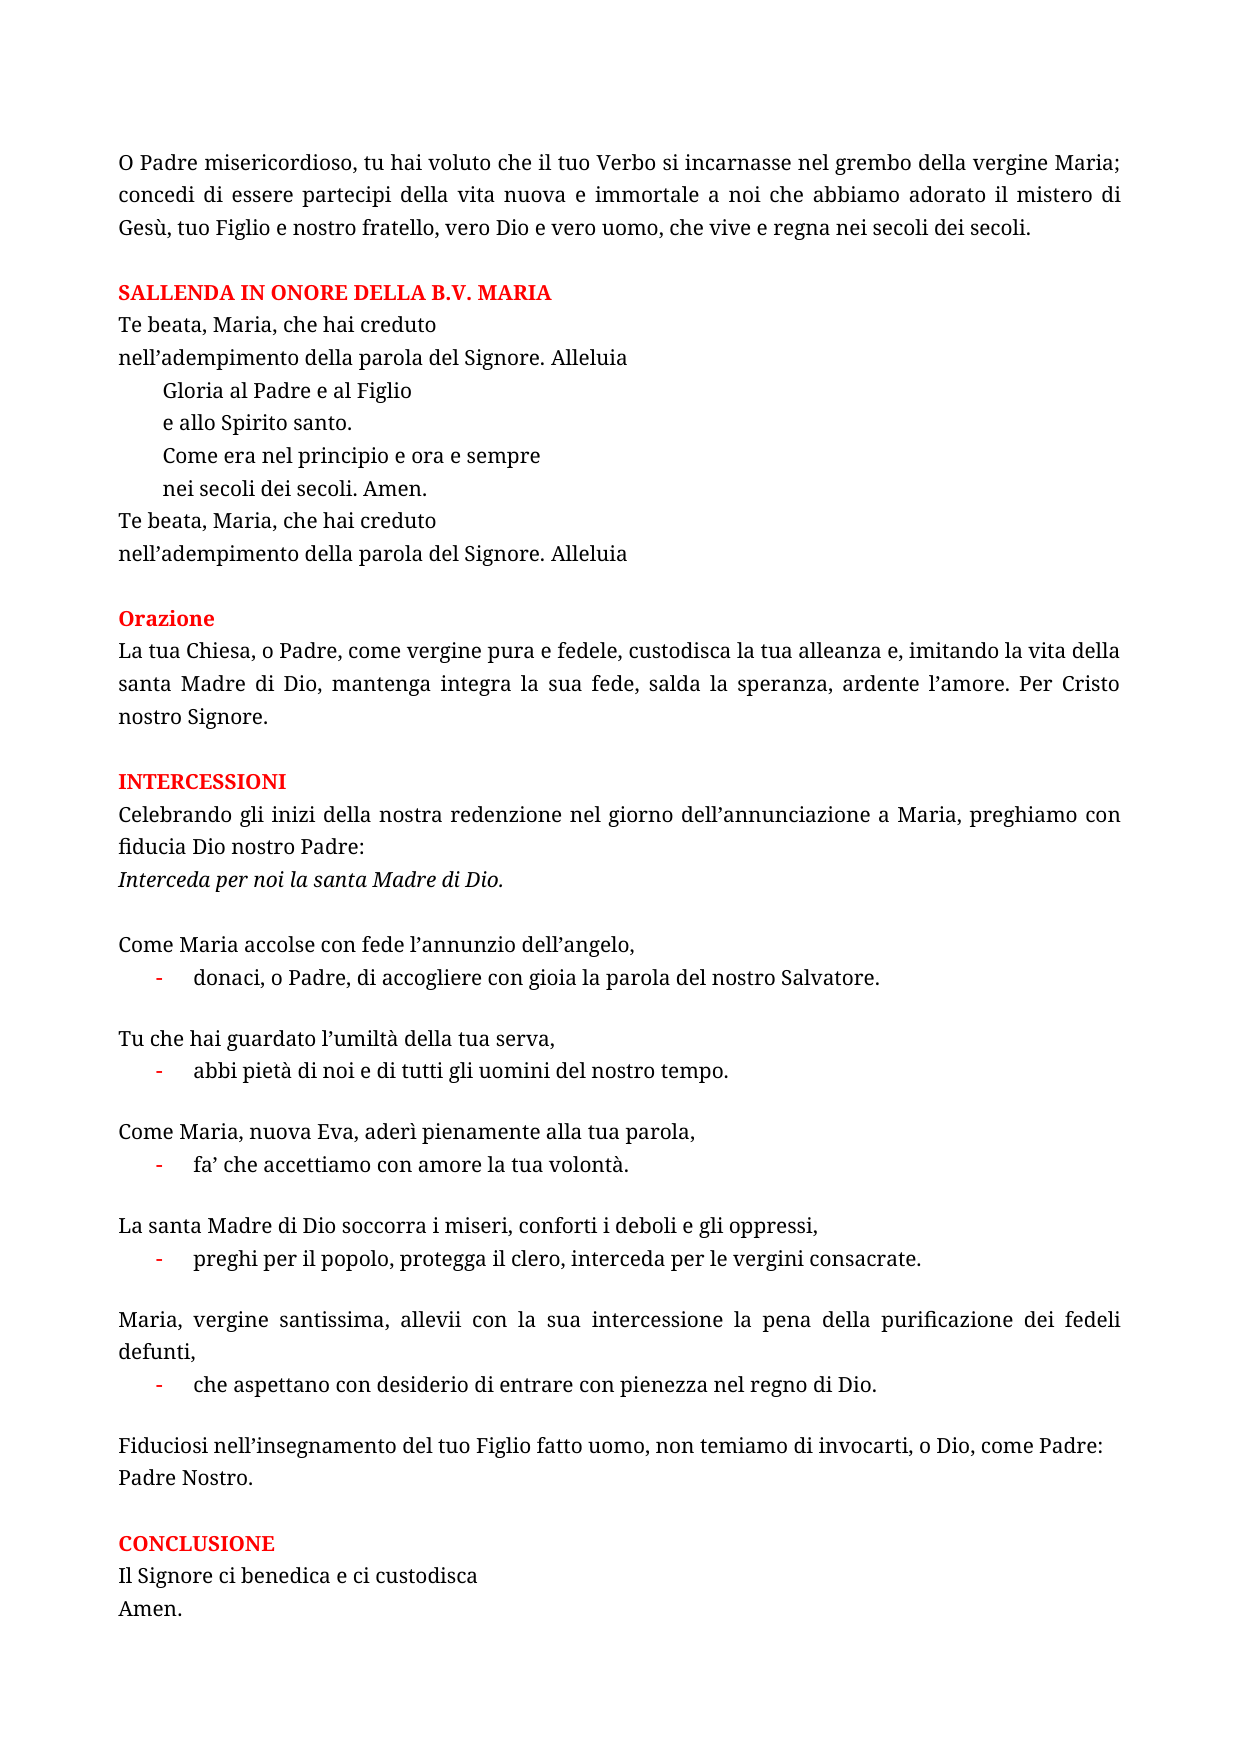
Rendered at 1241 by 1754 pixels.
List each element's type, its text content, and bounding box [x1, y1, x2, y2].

text Te beata, Maria, che hai creduto [118, 506, 1122, 535]
text nell’adempimento della parola del Signore. Alleluia [118, 343, 1122, 372]
text Gloria al Padre e al Figlio [118, 376, 1122, 404]
text Come Maria, nuova Eva, aderì pienamente alla tua parola, [118, 1117, 1122, 1146]
text SALLENDA IN ONORE DELLA B.V. MARIA [118, 278, 1122, 306]
list che aspettano con desiderio di entrare con pienezza nel regno di Dio. [156, 1370, 1122, 1398]
text Celebrando gli inizi della nostra redenzione nel giorno dell’annunciazione a Maria, preghiamo con fiducia Dio nostro Padre: [118, 800, 1122, 861]
list donaci, o Padre, di accogliere con gioia la parola del nostro Salvatore. [156, 963, 1122, 991]
text nell’adempimento della parola del Signore. Alleluia [118, 539, 1122, 567]
text Fiduciosi nell’insegnamento del tuo Figlio fatto uomo, non temiamo di invocarti, o Dio, come Padre: [118, 1431, 1122, 1459]
text Come era nel principio e ora e sempre [118, 441, 1122, 469]
text Orazione [118, 604, 1122, 632]
text O Padre misericordioso, tu hai voluto che il tuo Verbo si incarnasse nel grembo della vergine Maria; concedi di essere partecipi della vita nuova e immortale a noi che abbiamo adorato il mistero di Gesù, tuo Figlio e nostro fratello, vero Dio e vero uomo, che vive e regna nei secoli dei secoli. [118, 148, 1122, 241]
text nei secoli dei secoli. Amen. [118, 474, 1122, 502]
list fa’ che accettiamo con amore la tua volontà. [156, 1150, 1122, 1178]
text Te beata, Maria, che hai creduto [118, 311, 1122, 339]
text Amen. [118, 1594, 1122, 1622]
text Interceda per noi la santa Madre di Dio. [118, 865, 1122, 893]
text La tua Chiesa, o Padre, come vergine pura e fedele, custodisca la tua alleanza e, imitando la vita della santa Madre di Dio, mantenga integra la sua fede, salda la speranza, ardente l’amore. Per Cristo nostro Signore. [118, 637, 1122, 730]
text Tu che hai guardato l’umiltà della tua serva, [118, 1024, 1122, 1052]
text Maria, vergine santissima, allevii con la sua intercessione la pena della purificazione dei fedeli defunti, [118, 1305, 1122, 1366]
text e allo Spirito santo. [118, 408, 1122, 437]
text Padre Nostro. [118, 1463, 1122, 1492]
text CONCLUSIONE [118, 1529, 1122, 1557]
text Il Signore ci benedica e ci custodisca [118, 1561, 1122, 1590]
text Come Maria accolse con fede l’annunzio dell’angelo, [118, 930, 1122, 958]
list preghi per il popolo, protegga il clero, interceda per le vergini consacrate. [156, 1244, 1122, 1272]
list abbi pietà di noi e di tutti gli uomini del nostro tempo. [156, 1056, 1122, 1085]
text La santa Madre di Dio soccorra i miseri, conforti i deboli e gli oppressi, [118, 1211, 1122, 1239]
text INTERCESSIONI [118, 767, 1122, 796]
